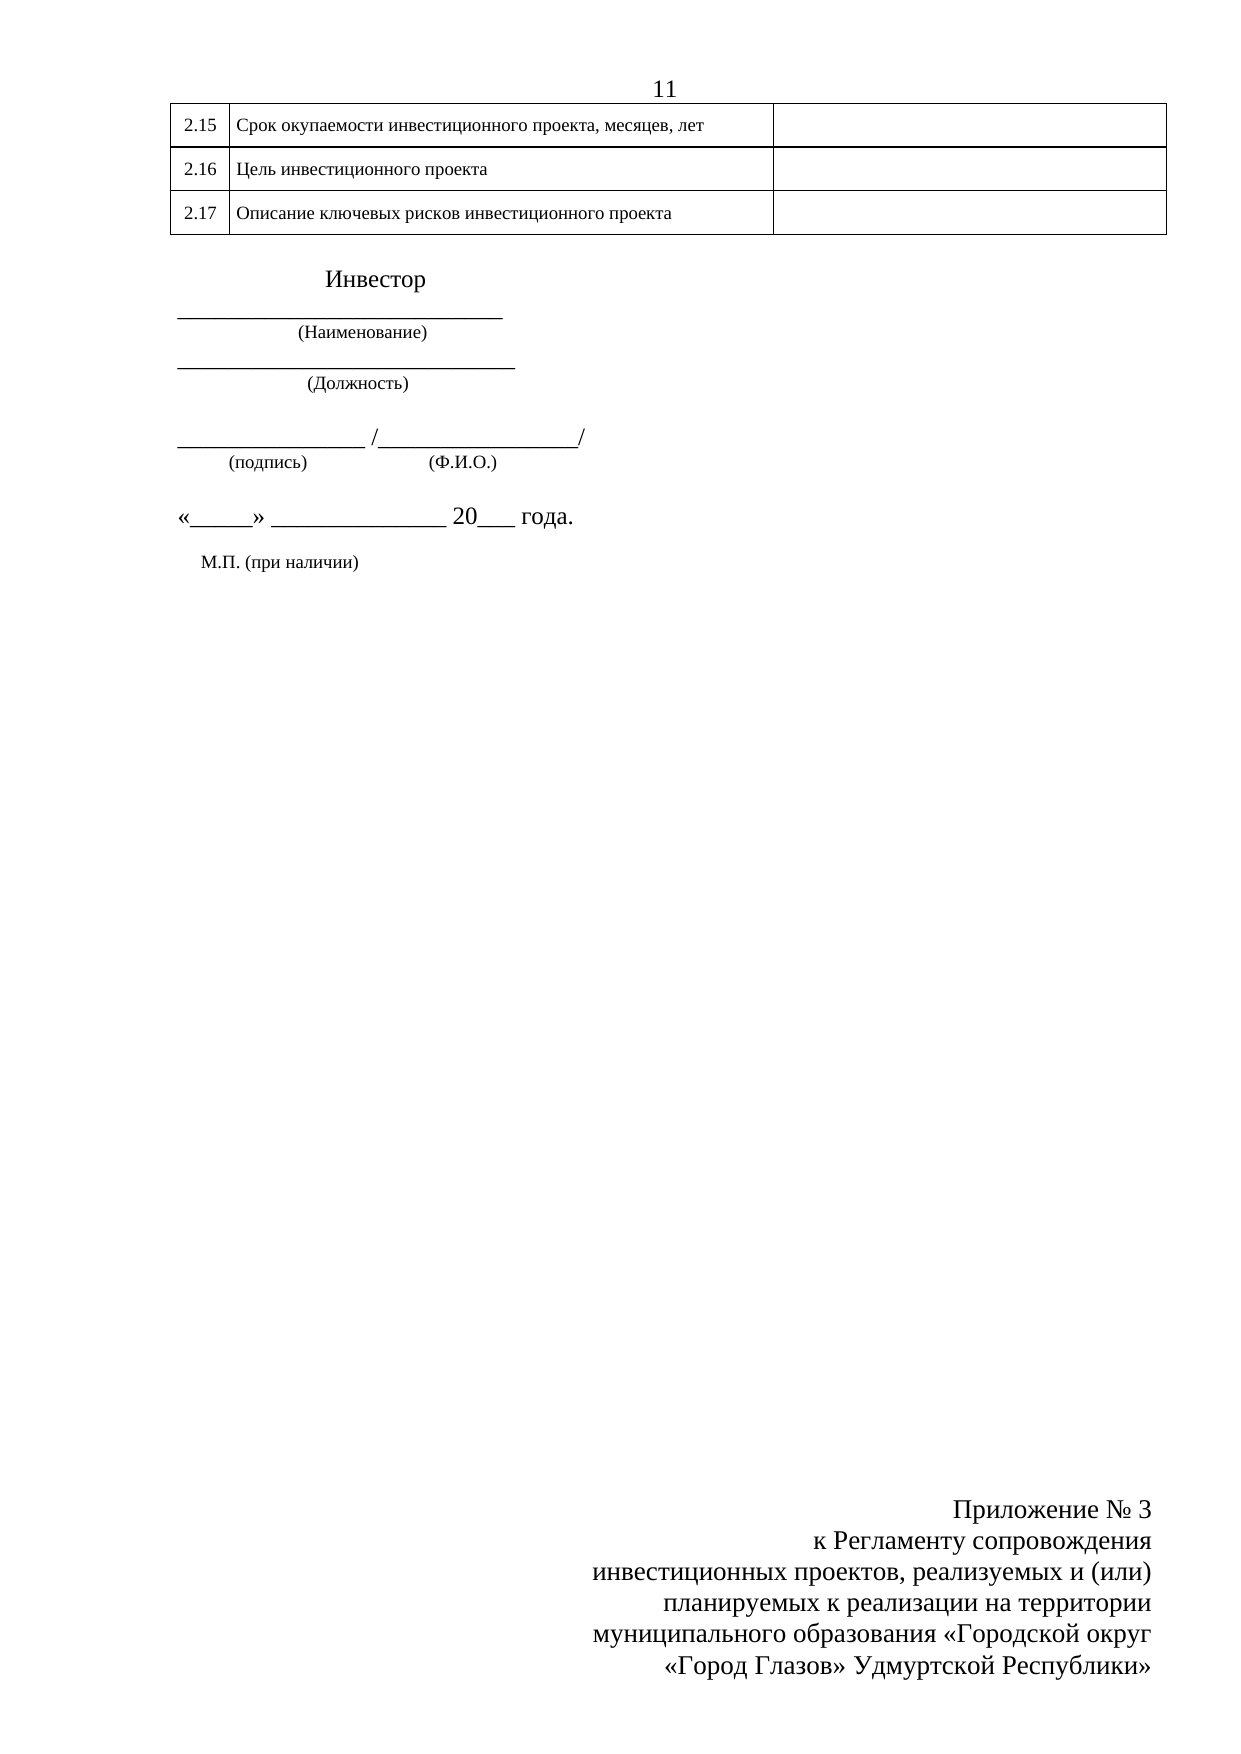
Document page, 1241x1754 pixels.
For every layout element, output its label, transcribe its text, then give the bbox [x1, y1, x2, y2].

table_cell Описание ключевых рисков инвестиционного проекта [230, 191, 773, 234]
text М.П. (при наличии) [177, 551, 1152, 573]
text Приложение № 3 [177, 1493, 1152, 1524]
table_cell Срок окупаемости инвестиционного проекта, месяцев, лет [230, 104, 773, 146]
text инвестиционных проектов, реализуемых и (или) [177, 1555, 1152, 1586]
table_cell [774, 191, 1166, 234]
text __________________________ [177, 293, 1152, 321]
table_cell 2.16 [171, 148, 229, 190]
table_cell 2.15 [171, 104, 229, 146]
text (Должность) [177, 372, 1152, 393]
table_cell [774, 148, 1166, 190]
table_cell [774, 104, 1166, 146]
text (Наименование) [251, 321, 1152, 343]
text _______________ /________________/ [177, 422, 1152, 451]
text к Регламенту сопровождения [177, 1524, 1152, 1555]
text планируемых к реализации на территории [177, 1586, 1152, 1618]
text ___________________________ [177, 343, 1152, 372]
text «Город Глазов» Удмуртской Республики» [177, 1649, 1152, 1680]
text Инвестор [251, 264, 1152, 293]
text «_____» ______________ 20___ года. [177, 501, 1152, 530]
text (подпись) (Ф.И.О.) [177, 451, 1152, 472]
text муниципального образования «Городской округ [177, 1618, 1152, 1649]
table_cell 2.17 [171, 191, 229, 234]
table_cell Цель инвестиционного проекта [230, 148, 773, 190]
